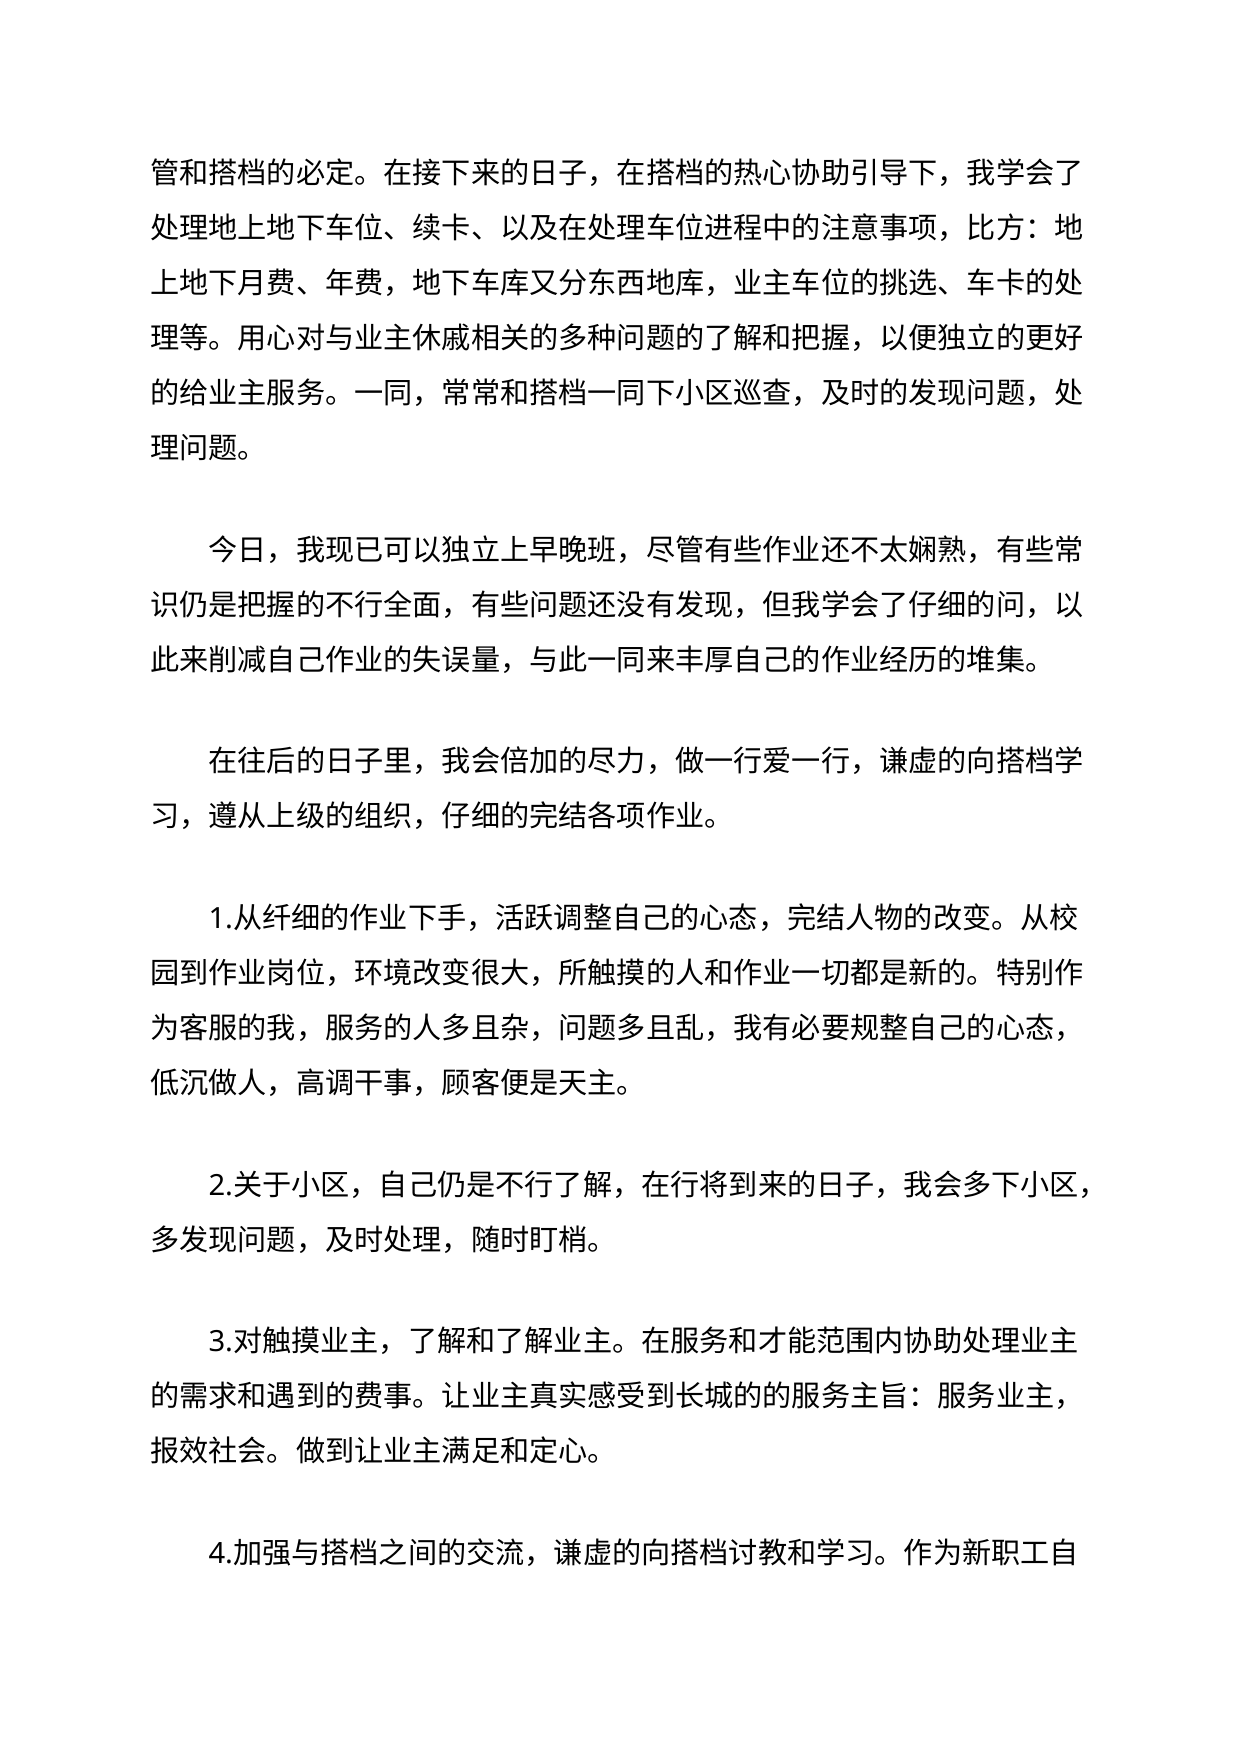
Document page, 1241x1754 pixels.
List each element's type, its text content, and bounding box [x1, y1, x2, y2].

text 3.对触摸业主，了解和了解业主。在服务和才能范围内协助处理业主的需求和遇到的费事。让业主真实感受到长城的的服务主旨：服务业主，报效社会。做到让业主满足和定心。 [150, 1318, 1090, 1470]
text 在往后的日子里，我会倍加的尽力，做一行爱一行，谦虚的向搭档学习，遵从上级的组织，仔细的完结各项作业。 [150, 738, 1090, 835]
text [150, 1529, 1090, 1572]
text 1.从纤细的作业下手，活跃调整自己的心态，完结人物的改变。从校园到作业岗位，环境改变很大，所触摸的人和作业一切都是新的。特别作为客服的我，服务的人多且杂，问题多且乱，我有必要规整自己的心态，低沉做人，高调干事，顾客便是天主。 [150, 894, 1090, 1102]
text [150, 150, 1090, 467]
text 今日，我现已可以独立上早晚班，尽管有些作业还不太娴熟，有些常识仍是把握的不行全面，有些问题还没有发现，但我学会了仔细的问，以此来削减自己作业的失误量，与此一同来丰厚自己的作业经历的堆集。 [150, 526, 1090, 678]
text 2.关于小区，自己仍是不行了解，在行将到来的日子，我会多下小区，多发现问题，及时处理，随时盯梢。 [150, 1161, 1090, 1258]
